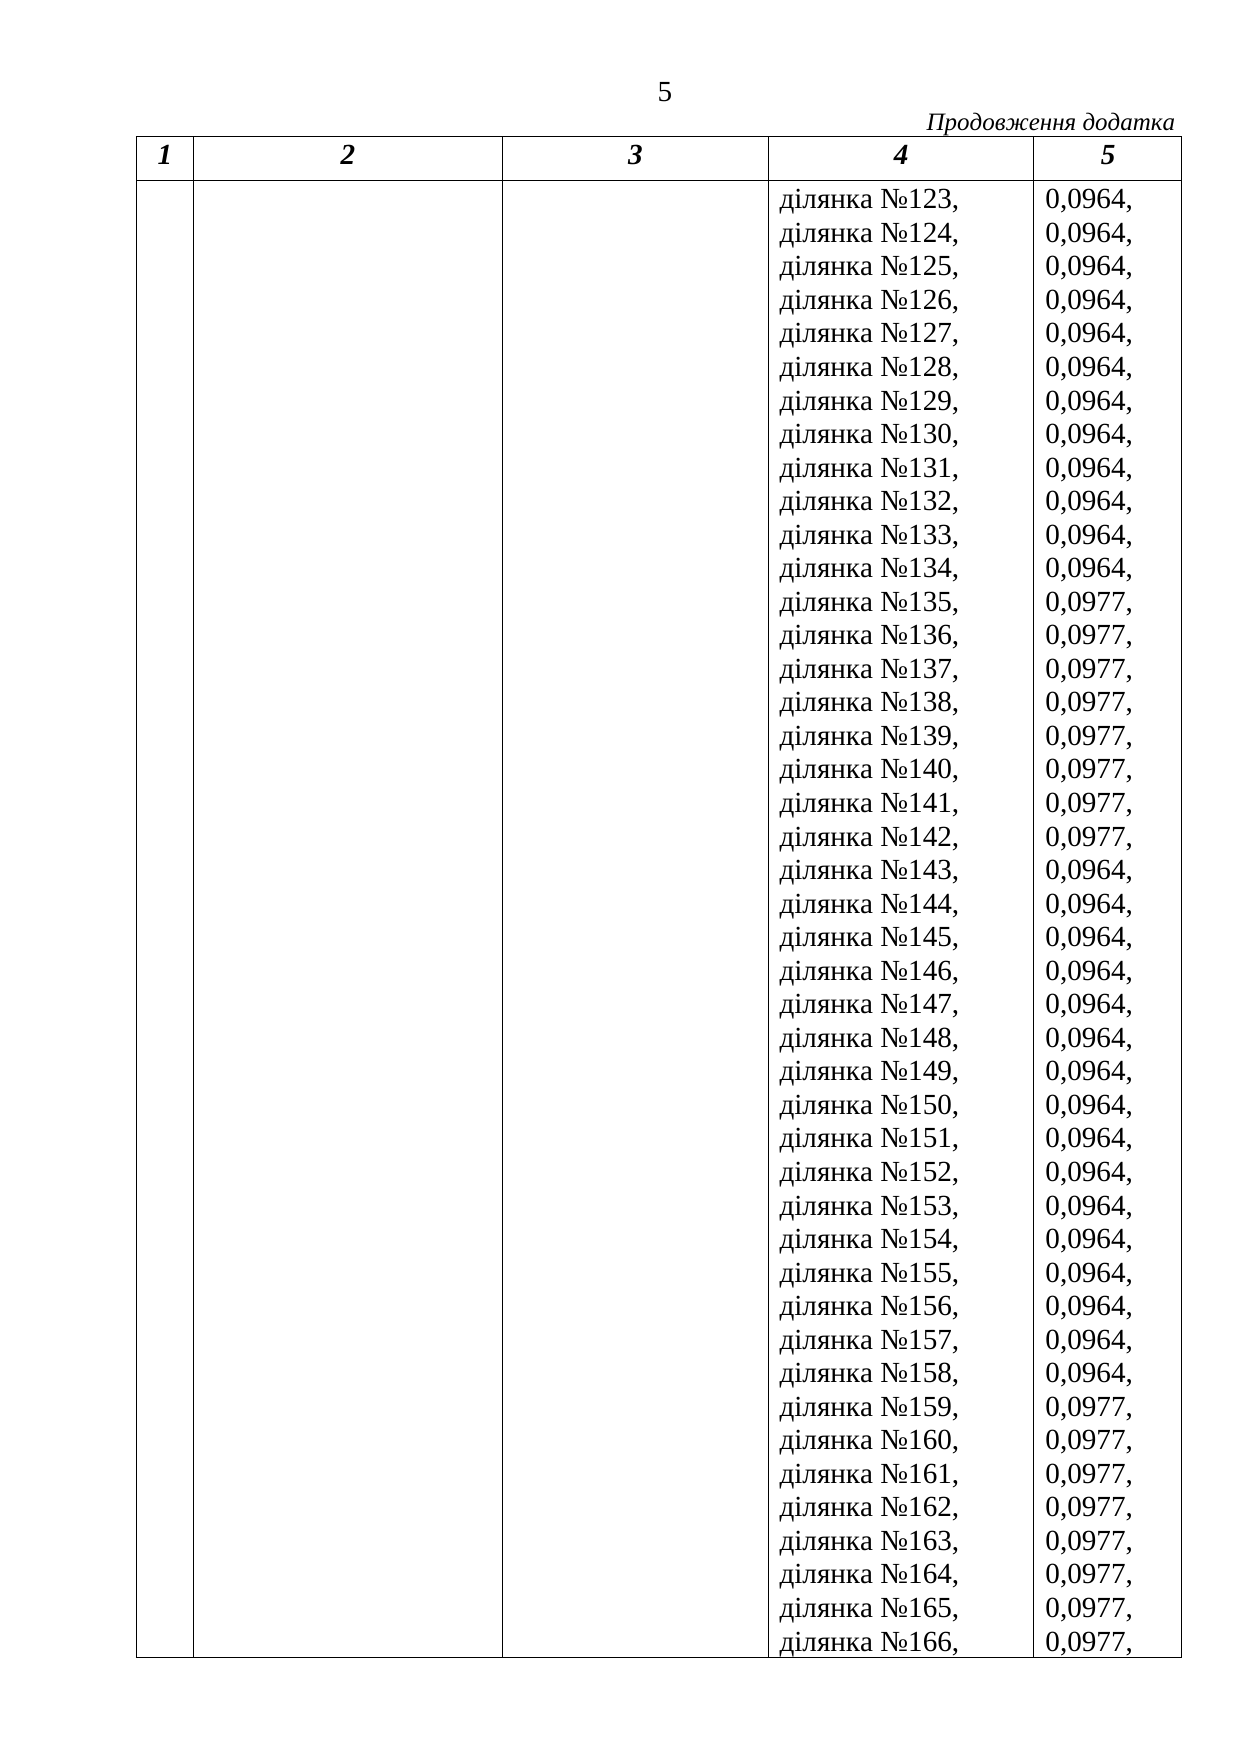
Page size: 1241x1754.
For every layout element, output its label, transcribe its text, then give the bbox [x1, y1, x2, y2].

table_cell 4 [769, 137, 1033, 180]
table_cell 0,0964, 0,0964, 0,0964, 0,0964, 0,0964, 0,0964, 0,0964, 0,0964, 0,0964, 0,0964, 0,0964, 0,0964, 0,0977, 0,0977, 0,0977, 0,0977, 0,0977, 0,0977, 0,0977, 0,0977, 0,0964, 0,0964, 0,0964, 0,0964, 0,0964, 0,0964, 0,0964, 0,0964, 0,0964, 0,0964, 0,0964, 0,0964, 0,0964, 0,0964, 0,0964, 0,0964, 0,0977, 0,0977, 0,0977, 0,0977, 0,0977, 0,0977, 0,0977, 0,0977, [1034, 181, 1181, 1657]
table_cell [503, 181, 768, 1657]
table_cell [137, 181, 193, 1657]
table_cell 2 [194, 137, 502, 180]
table_cell 1 [137, 137, 193, 180]
table_cell 5 [1034, 137, 1181, 180]
table_cell 3 [503, 137, 768, 180]
table_cell ділянка №123, ділянка №124, ділянка №125, ділянка №126, ділянка №127, ділянка №128, ділянка №129, ділянка №130, ділянка №131, ділянка №132, ділянка №133, ділянка №134, ділянка №135, ділянка №136, ділянка №137, ділянка №138, ділянка №139, ділянка №140, ділянка №141, ділянка №142, ділянка №143, ділянка №144, ділянка №145, ділянка №146, ділянка №147, ділянка №148, ділянка №149, ділянка №150, ділянка №151, ділянка №152, ділянка №153, ділянка №154, ділянка №155, ділянка №156, ділянка №157, ділянка №158, ділянка №159, ділянка №160, ділянка №161, ділянка №162, ділянка №163, ділянка №164, ділянка №165, ділянка №166, [769, 181, 1033, 1657]
table_cell [194, 181, 502, 1657]
